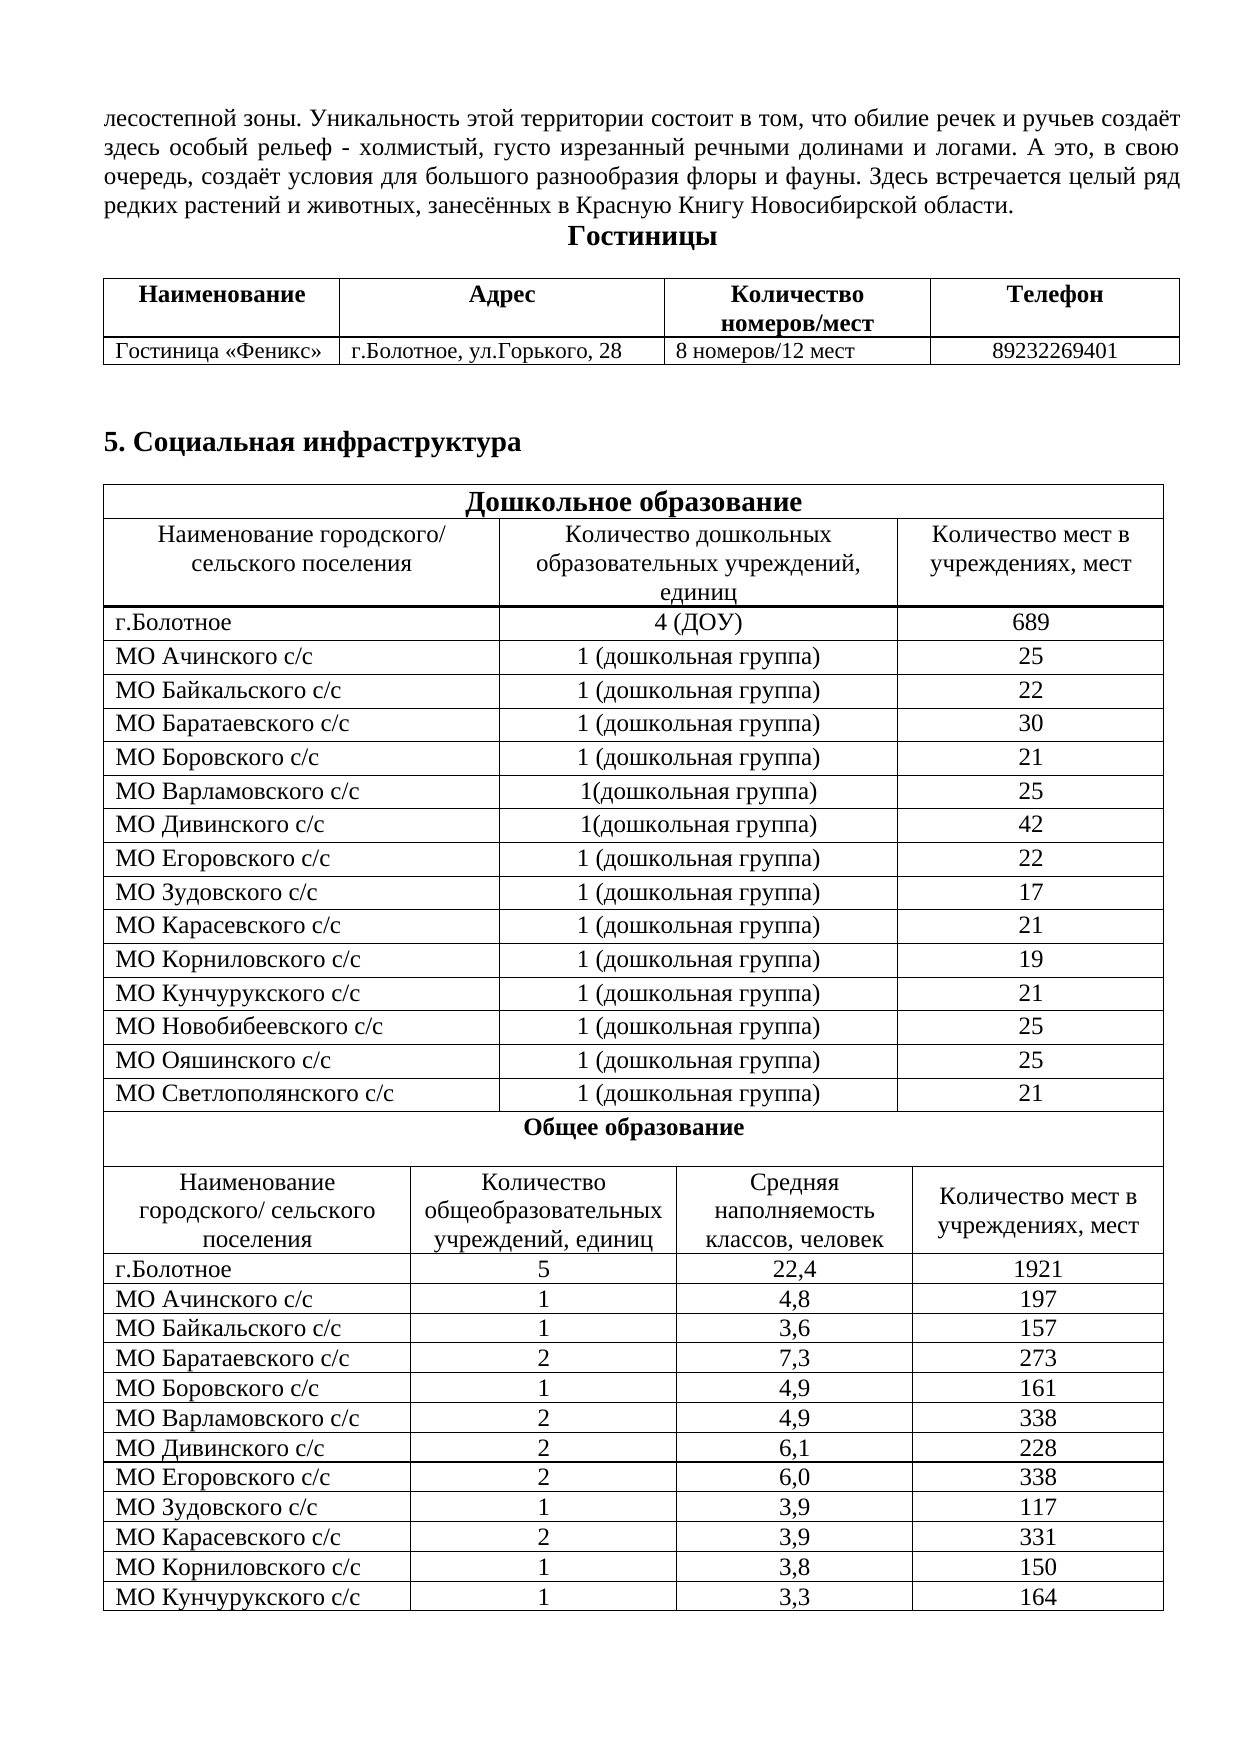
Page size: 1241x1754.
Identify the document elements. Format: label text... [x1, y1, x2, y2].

table_cell Количество мест в учреждениях, мест [898, 519, 1163, 605]
table_cell 7,3 [677, 1343, 912, 1372]
table_cell 89232269401 [931, 338, 1179, 364]
table_header Дошкольное образование [104, 485, 1163, 518]
table_cell 3,8 [677, 1552, 912, 1581]
table_cell МО Ачинского с/с [104, 1284, 410, 1312]
table_cell 1 (дошкольная группа) [500, 1045, 897, 1077]
table_cell г.Болотное, ул.Горького, 28 [340, 338, 664, 364]
table_cell 25 [898, 776, 1163, 808]
table_cell МО Баратаевского с/с [104, 1343, 410, 1372]
table_cell 30 [898, 709, 1163, 741]
table_cell 1 (дошкольная группа) [500, 877, 897, 909]
table_cell Средняя наполняемость классов, человек [677, 1167, 912, 1253]
table_cell 25 [898, 1011, 1163, 1044]
table_cell 161 [913, 1373, 1163, 1402]
table_cell 42 [898, 809, 1163, 842]
table_cell 21 [898, 1079, 1163, 1111]
table_cell МО Варламовского с/с [104, 1403, 410, 1432]
table_cell Наименование городского/ сельского поселения [104, 1167, 410, 1253]
table_cell Количество общеобразовательных учреждений, единиц [411, 1167, 676, 1253]
table_cell МО Кунчурукского с/с [104, 978, 499, 1010]
table_cell 17 [898, 877, 1163, 909]
table_cell 22 [898, 843, 1163, 876]
table_cell МО Зудовского с/с [104, 1492, 410, 1521]
table_cell 2 [411, 1463, 676, 1491]
table_cell 25 [898, 1045, 1163, 1077]
table_cell 1 (дошкольная группа) [500, 910, 897, 943]
table_cell МО Зудовского с/с [104, 877, 499, 909]
table_cell 1(дошкольная группа) [500, 776, 897, 808]
text 5. Социальная инфраструктура [103, 424, 1181, 458]
table_header Адрес [340, 279, 664, 336]
table_cell 273 [913, 1343, 1163, 1372]
table_cell 1921 [913, 1254, 1163, 1283]
table_cell 4,8 [677, 1284, 912, 1312]
table_cell МО Кунчурукского с/с [104, 1582, 410, 1610]
table_cell 19 [898, 944, 1163, 977]
table_cell 197 [913, 1284, 1163, 1312]
table_cell Наименование городского/ сельского поселения [104, 519, 499, 605]
table_cell МО Дивинского с/с [104, 809, 499, 842]
table_cell Количество мест в учреждениях, мест [913, 1167, 1163, 1253]
table_cell 1 (дошкольная группа) [500, 742, 897, 775]
table_cell Общее образование [104, 1112, 1163, 1166]
table_header Количество номеров/мест [665, 279, 930, 336]
table_cell МО Байкальского с/с [104, 1314, 410, 1342]
table_cell Количество дошкольных образовательных учреждений, единиц [500, 519, 897, 605]
table_header 689 [898, 608, 1163, 640]
table_cell МО Корниловского с/с [104, 944, 499, 977]
table_cell МО Новобибеевского с/с [104, 1011, 499, 1044]
table_cell 1 (дошкольная группа) [500, 1011, 897, 1044]
table_cell 1 [411, 1314, 676, 1342]
table_cell 1 (дошкольная группа) [500, 1079, 897, 1111]
table_cell МО Светлополянского с/с [104, 1079, 499, 1111]
table_cell 2 [411, 1522, 676, 1551]
table_cell 1(дошкольная группа) [500, 809, 897, 842]
table_cell 1 (дошкольная группа) [500, 641, 897, 674]
table_cell 1 [411, 1373, 676, 1402]
table_cell 4,9 [677, 1373, 912, 1402]
table_cell г.Болотное [104, 1254, 410, 1283]
table_cell 1 (дошкольная группа) [500, 675, 897, 707]
table_cell 22,4 [677, 1254, 912, 1283]
table_header 4 (ДОУ) [500, 608, 897, 640]
table_cell 1 (дошкольная группа) [500, 843, 897, 876]
text Гостиницы [103, 218, 1181, 252]
table_cell МО Боровского с/с [104, 742, 499, 775]
table_cell 1 (дошкольная группа) [500, 944, 897, 977]
table_cell 21 [898, 910, 1163, 943]
table_cell 3,9 [677, 1522, 912, 1551]
table_cell 150 [913, 1552, 1163, 1581]
table_cell 2 [411, 1343, 676, 1372]
table_cell 22 [898, 675, 1163, 707]
table_cell 338 [913, 1463, 1163, 1491]
table_cell 5 [411, 1254, 676, 1283]
table_cell МО Карасевского с/с [104, 910, 499, 943]
table_cell 117 [913, 1492, 1163, 1521]
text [103, 103, 1181, 218]
table_cell 3,3 [677, 1582, 912, 1610]
table_cell 2 [411, 1433, 676, 1461]
table_header г.Болотное [104, 608, 499, 640]
table_cell 6,0 [677, 1463, 912, 1491]
table_cell МО Корниловского с/с [104, 1552, 410, 1581]
table_cell 228 [913, 1433, 1163, 1461]
table_cell 164 [913, 1582, 1163, 1610]
table_cell 1 (дошкольная группа) [500, 709, 897, 741]
table_cell МО Дивинского с/с [104, 1433, 410, 1461]
table_cell 4,9 [677, 1403, 912, 1432]
table_cell 21 [898, 742, 1163, 775]
table_cell 1 [411, 1552, 676, 1581]
table_header Наименование [104, 279, 339, 336]
table_cell МО Ояшинского с/с [104, 1045, 499, 1077]
table_cell 8 номеров/12 мест [665, 338, 930, 364]
table_cell МО Ачинского с/с [104, 641, 499, 674]
table_cell МО Егоровского с/с [104, 1463, 410, 1491]
table_cell 3,6 [677, 1314, 912, 1342]
table_cell 2 [411, 1403, 676, 1432]
table_cell 157 [913, 1314, 1163, 1342]
table_cell МО Егоровского с/с [104, 843, 499, 876]
table_cell 3,9 [677, 1492, 912, 1521]
table_cell 338 [913, 1403, 1163, 1432]
table_cell МО Варламовского с/с [104, 776, 499, 808]
table_cell 331 [913, 1522, 1163, 1551]
table_cell МО Карасевского с/с [104, 1522, 410, 1551]
table_cell 25 [898, 641, 1163, 674]
table_cell МО Байкальского с/с [104, 675, 499, 707]
table_cell 6,1 [677, 1433, 912, 1461]
table_header Телефон [931, 279, 1179, 336]
table_cell МО Боровского с/с [104, 1373, 410, 1402]
table_cell 1 [411, 1582, 676, 1610]
table_cell Гостиница «Феникс» [104, 338, 339, 364]
table_cell 1 (дошкольная группа) [500, 978, 897, 1010]
table_cell МО Баратаевского с/с [104, 709, 499, 741]
table_cell 1 [411, 1284, 676, 1312]
table_cell 21 [898, 978, 1163, 1010]
table_cell 1 [411, 1492, 676, 1521]
